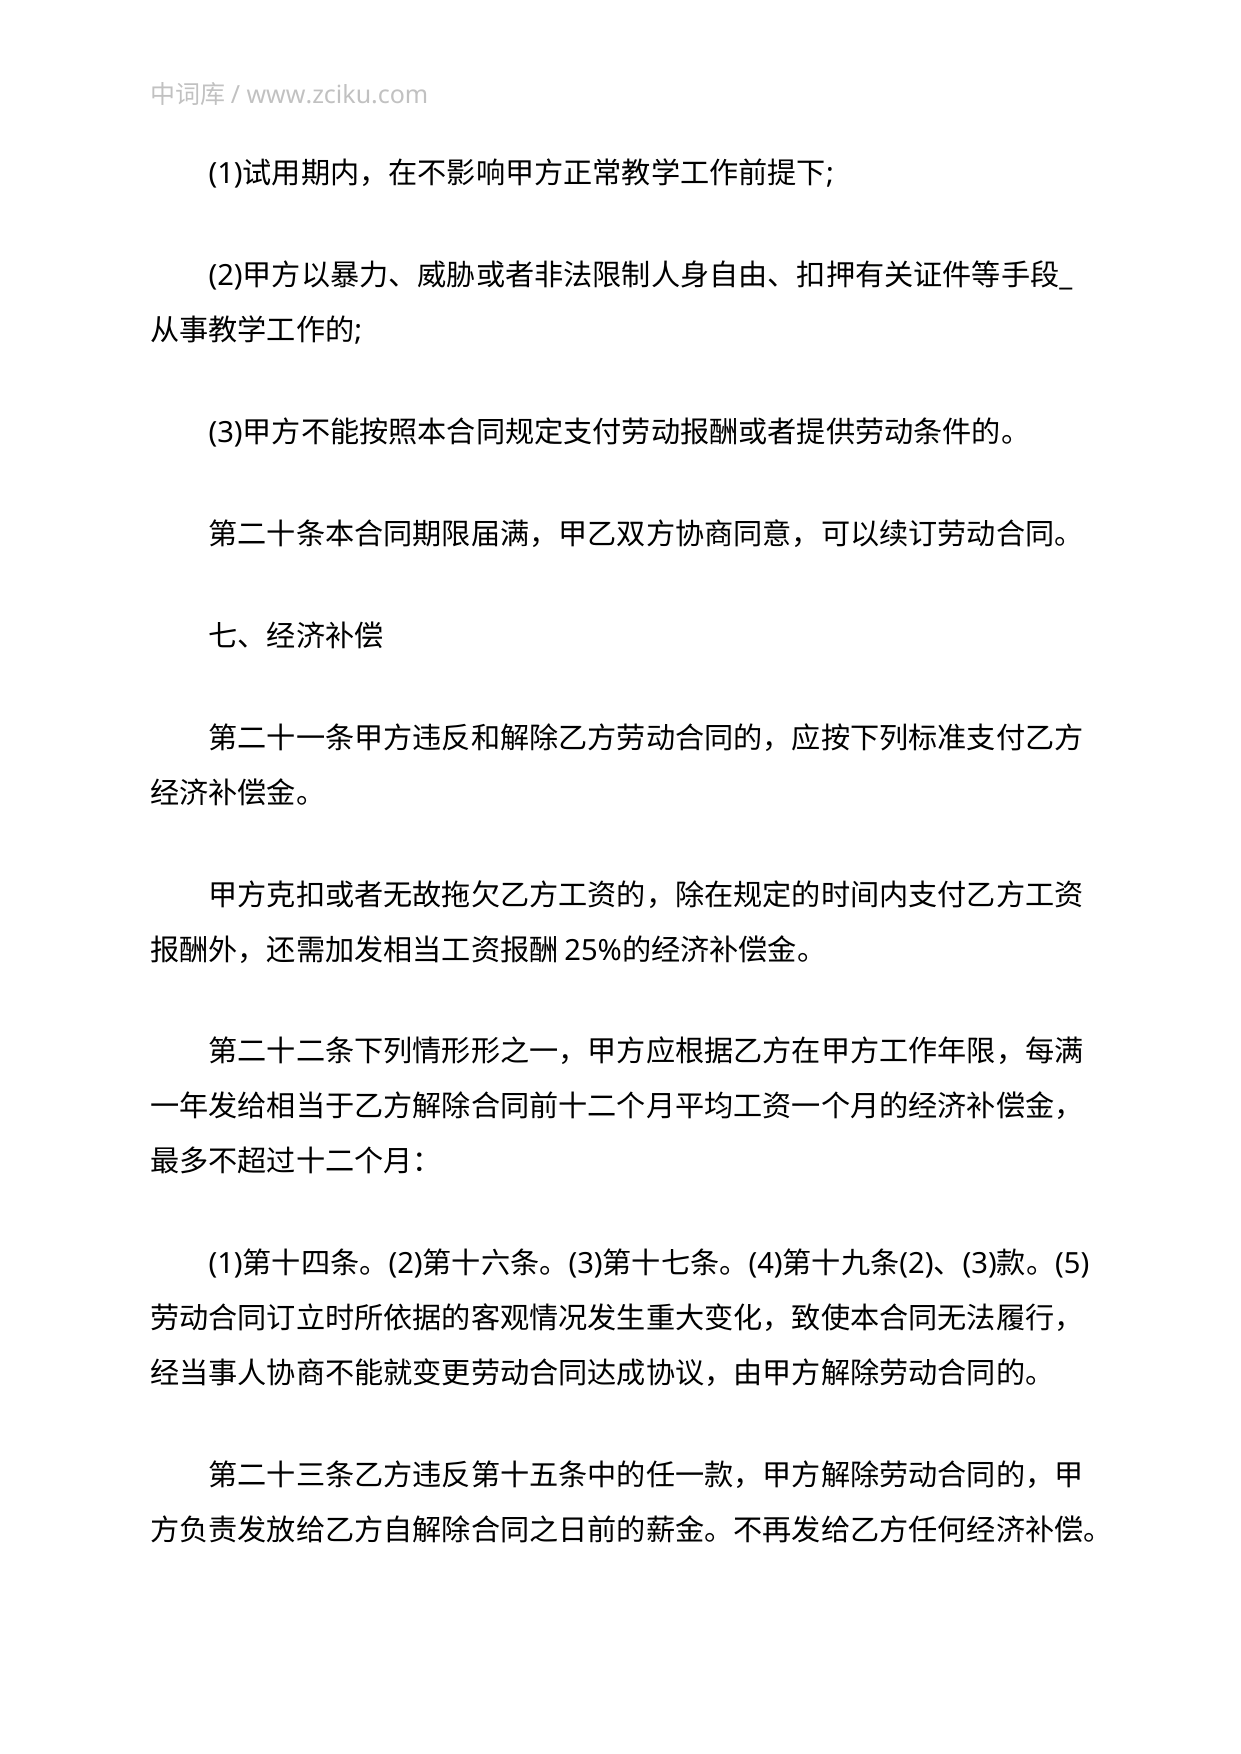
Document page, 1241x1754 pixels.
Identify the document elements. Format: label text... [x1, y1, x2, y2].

text (3)甲方不能按照本合同规定支付劳动报酬或者提供劳动条件的。 [150, 409, 1090, 451]
text 甲方克扣或者无故拖欠乙方工资的，除在规定的时间内支付乙方工资报酬外，还需加发相当工资报酬25%的经济补偿金。 [150, 871, 1090, 968]
text (1)第十四条。(2)第十六条。(3)第十七条。(4)第十九条(2)、(3)款。(5)劳动合同订立时所依据的客观情况发生重大变化，致使本合同无法履行，经当事人协商不能就变更劳动合同达成协议，由甲方解除劳动合同的。 [150, 1239, 1090, 1392]
text 第二十三条乙方违反第十五条中的任一款，甲方解除劳动合同的，甲方负责发放给乙方自解除合同之日前的薪金。不再发给乙方任何经济补偿。 [150, 1451, 1090, 1548]
text 第二十条本合同期限届满，甲乙双方协商同意，可以续订劳动合同。 [150, 511, 1090, 553]
text (2)甲方以暴力、威胁或者非法限制人身自由、扣押有关证件等手段_从事教学工作的; [150, 252, 1090, 349]
text 第二十一条甲方违反和解除乙方劳动合同的，应按下列标准支付乙方经济补偿金。 [150, 714, 1090, 812]
text 第二十二条下列情形形之一，甲方应根据乙方在甲方工作年限，每满一年发给相当于乙方解除合同前十二个月平均工资一个月的经济补偿金，最多不超过十二个月： [150, 1028, 1090, 1180]
text (1)试用期内，在不影响甲方正常教学工作前提下; [150, 150, 1090, 192]
text 七、经济补偿 [150, 613, 1090, 655]
